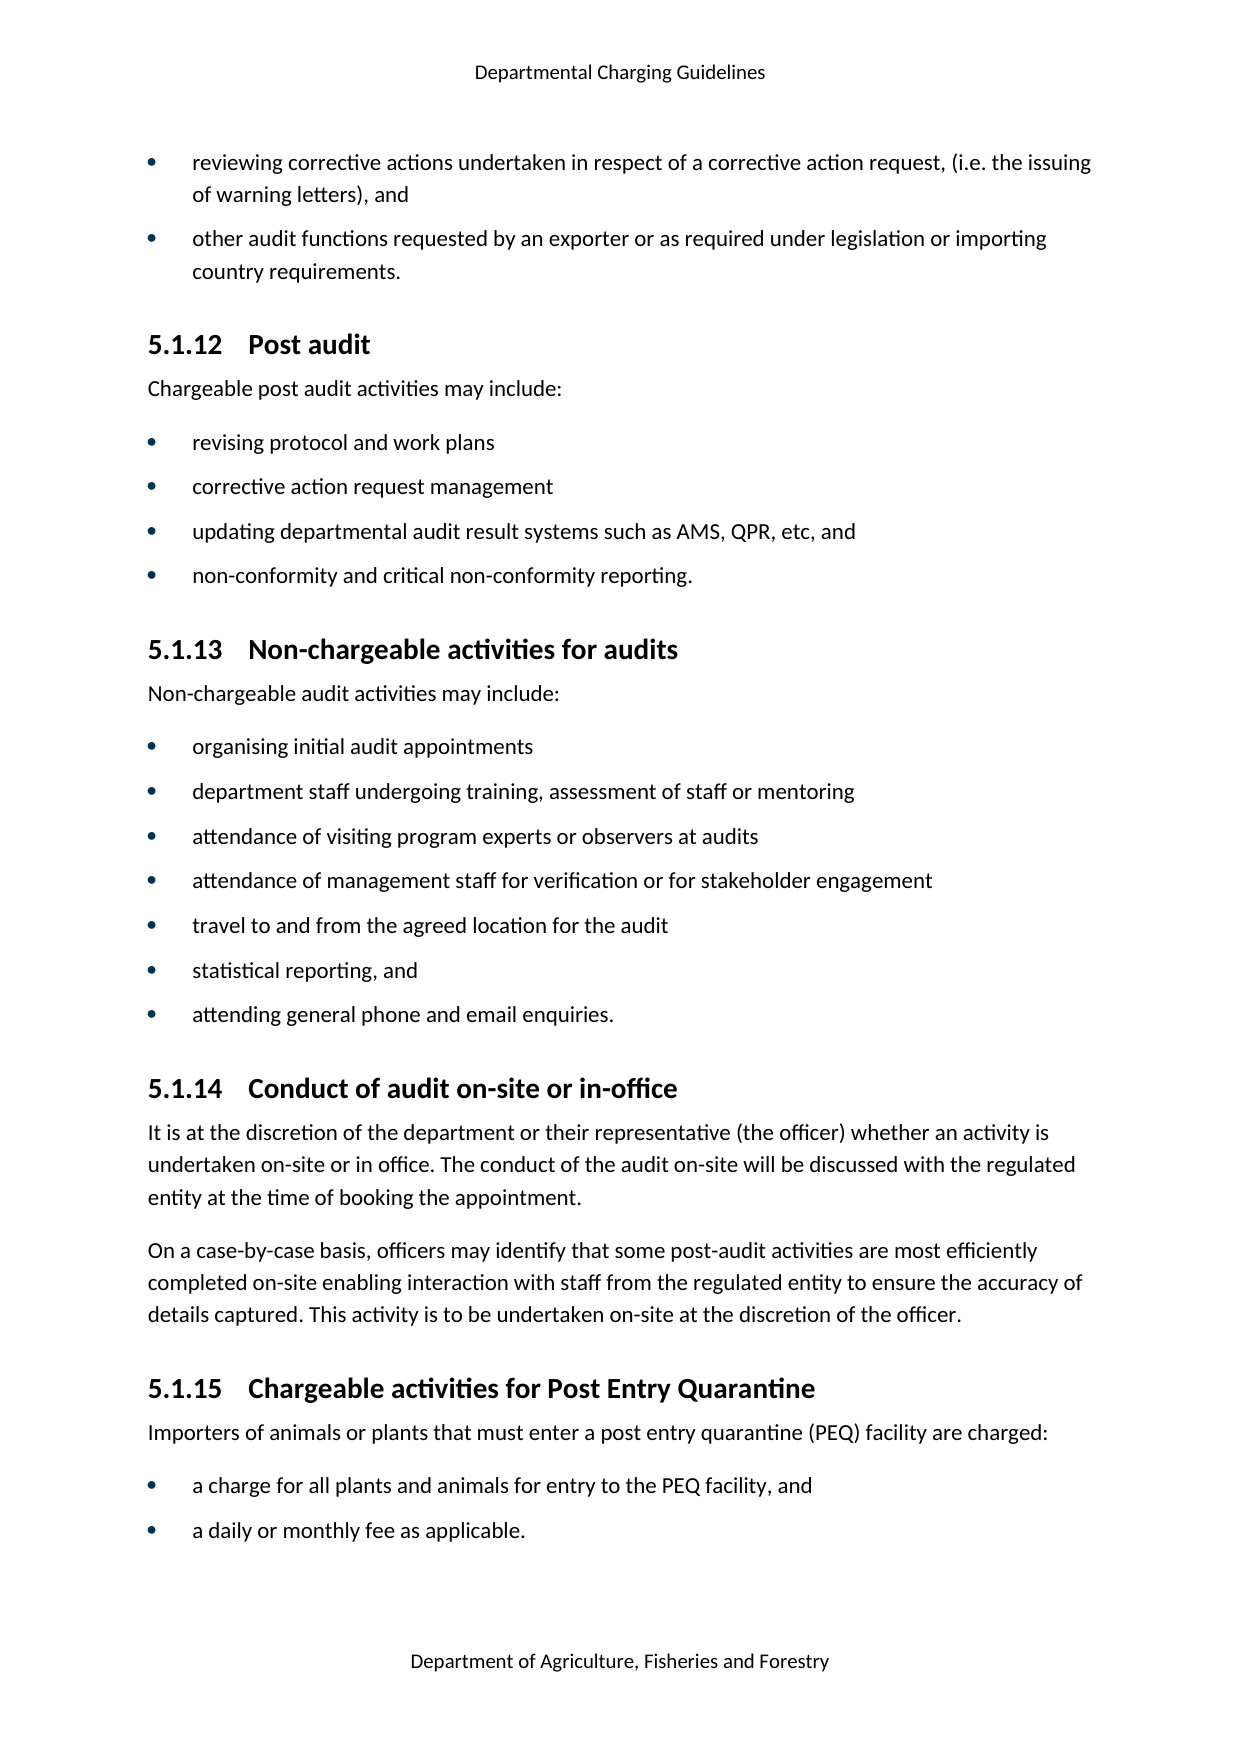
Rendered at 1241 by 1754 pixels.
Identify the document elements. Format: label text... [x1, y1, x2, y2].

list a daily or monthly fee as applicable. [148, 1516, 1092, 1544]
list statistical reporting, and [148, 956, 1092, 984]
subtitle Conduct of audit on-site or in-office [148, 1070, 1092, 1106]
text Non-chargeable audit activities may include: [148, 679, 1092, 707]
list department staff undergoing training, assessment of staff or mentoring [148, 777, 1092, 805]
list non-conformity and critical non-conformity reporting. [148, 562, 1092, 590]
subtitle Non-chargeable activities for audits [148, 631, 1092, 667]
subtitle Chargeable activities for Post Entry Quarantine [148, 1370, 1092, 1406]
list a charge for all plants and animals for entry to the PEQ facility, and [148, 1471, 1092, 1499]
text On a case-by-case basis, officers may identify that some post-audit activities are most efficiently completed on-site enabling interaction with staff from the regulated entity to ensure the accuracy of details captured. This activity is to be undertaken on-site at the discretion of the officer. [148, 1236, 1092, 1328]
list updating departmental audit result systems such as AMS, QPR, etc, and [148, 517, 1092, 545]
list corrective action request management [148, 472, 1092, 500]
subtitle Post audit [148, 326, 1092, 362]
list reviewing corrective actions undertaken in respect of a corrective action request, (i.e. the issuing of warning letters), and [148, 148, 1092, 208]
list other audit functions requested by an exporter or as required under legislation or importing country requirements. [148, 224, 1092, 285]
list attending general phone and email enquiries. [148, 1001, 1092, 1029]
list organising initial audit appointments [148, 732, 1092, 761]
list attendance of visiting program experts or observers at audits [148, 822, 1092, 850]
text Chargeable post audit activities may include: [148, 374, 1092, 403]
list travel to and from the agreed location for the audit [148, 911, 1092, 939]
text Importers of animals or plants that must enter a post entry quarantine (PEQ) facility are charged: [148, 1418, 1092, 1446]
list attendance of management staff for verification or for stakeholder engagement [148, 867, 1092, 894]
text It is at the discretion of the department or their representative (the officer) whether an activity is undertaken on-site or in office. The conduct of the audit on-site will be discussed with the regulated entity at the time of booking the appointment. [148, 1118, 1092, 1211]
list revising protocol and work plans [148, 428, 1092, 456]
